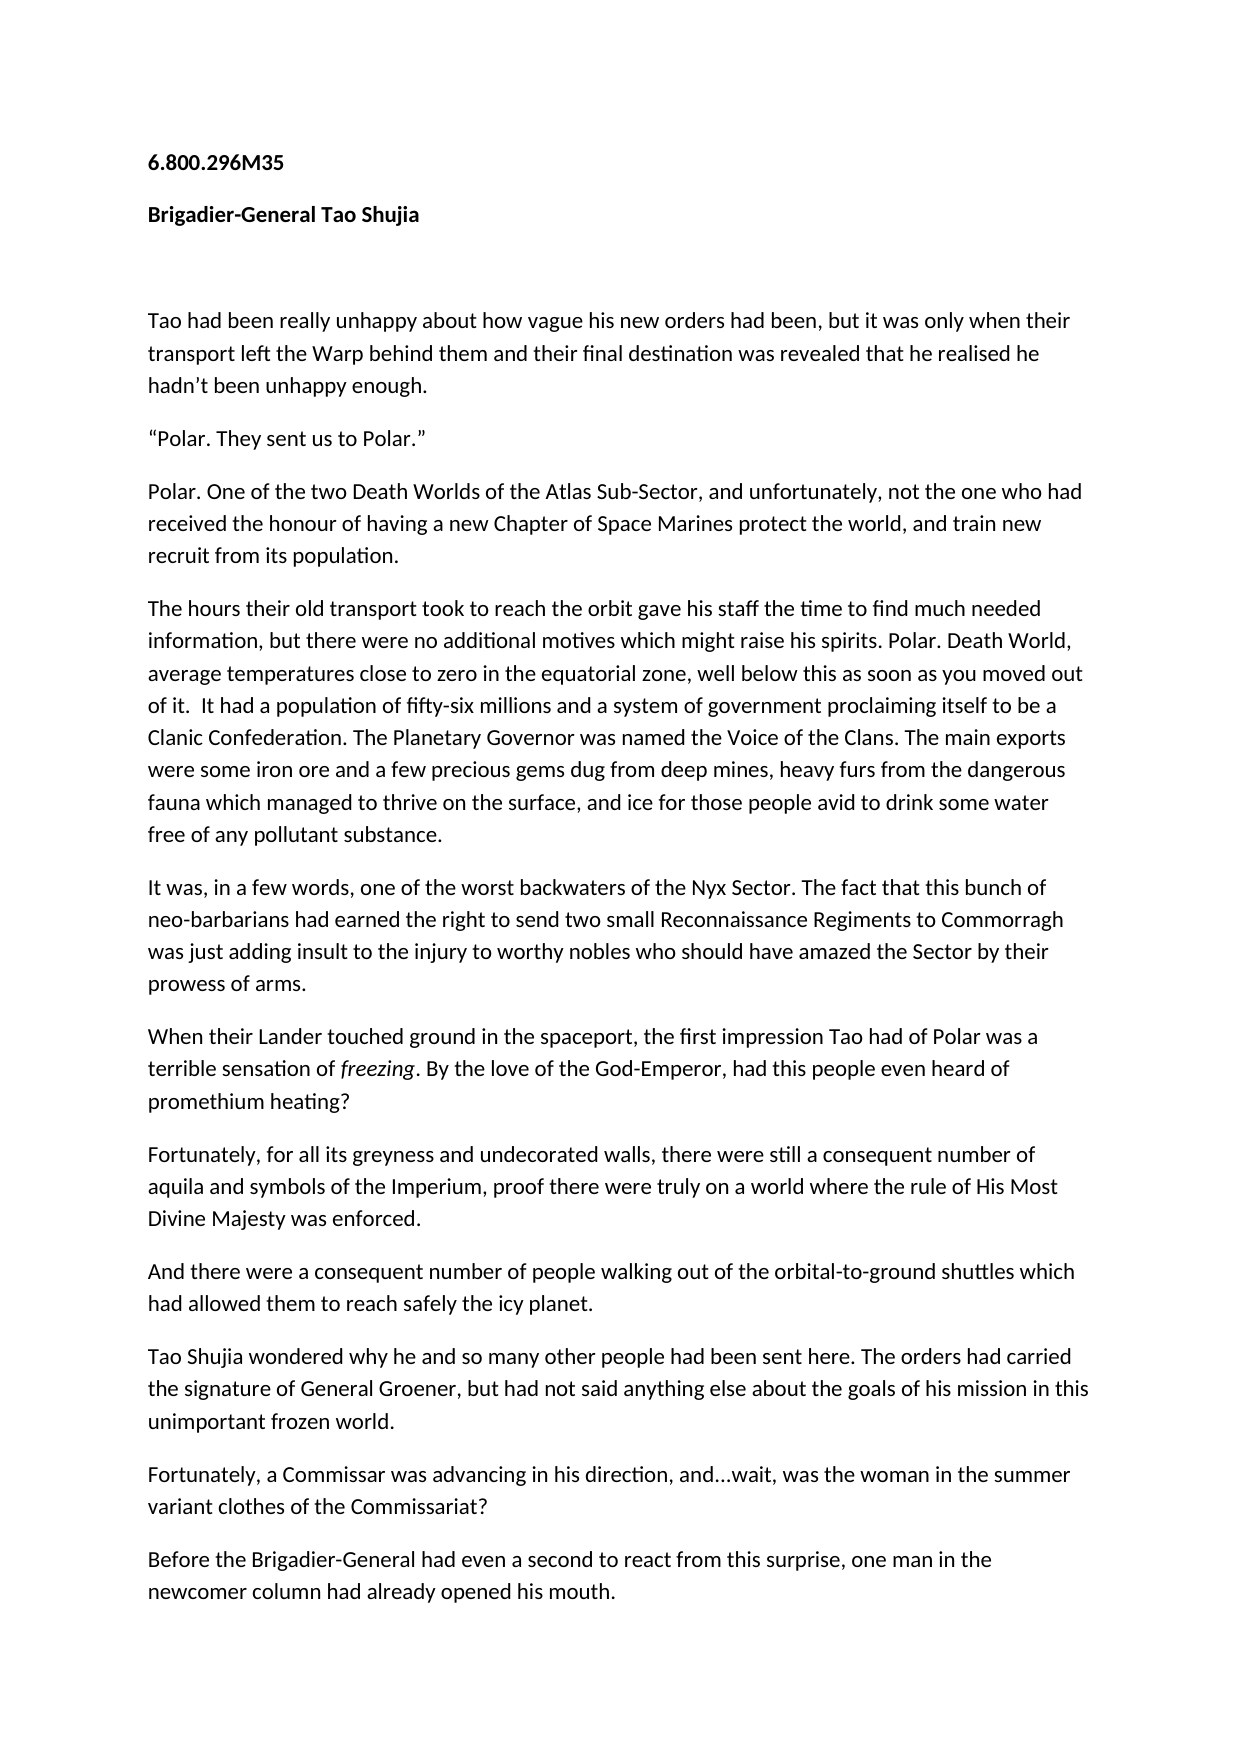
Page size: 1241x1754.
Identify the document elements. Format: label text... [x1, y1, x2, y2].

text Before the Brigadier-General had even a second to react from this surprise, one man in the newcomer column had already opened his mouth. [148, 1545, 1093, 1605]
text Tao Shujia wondered why he and so many other people had been sent here. The orders had carried the signature of General Groener, but had not said anything else about the goals of his mission in this unimportant frozen world. [148, 1342, 1093, 1435]
text Fortunately, for all its greyness and undecorated walls, there were still a consequent number of aquila and symbols of the Imperium, proof there were truly on a world where the rule of His Most Divine Majesty was enforced. [148, 1140, 1093, 1232]
text When their Lander touched ground in the spaceport, the first impression Tao had of Polar was a terrible sensation of freezing. By the love of the God-Emperor, had this people even heard of promethium heating? [148, 1022, 1093, 1115]
text Fortunately, a Commissar was advancing in his direction, and...wait, was the woman in the summer variant clothes of the Commissariat? [148, 1460, 1093, 1520]
text And there were a consequent number of people walking out of the orbital-to-ground shuttles which had allowed them to reach safely the icy planet. [148, 1257, 1093, 1317]
text 6.800.296M35 [148, 148, 1093, 176]
text “Polar. They sent us to Polar.” [148, 424, 1093, 452]
text Brigadier-General Tao Shujia [148, 201, 1093, 229]
text Polar. One of the two Death Worlds of the Atlas Sub-Sector, and unfortunately, not the one who had received the honour of having a new Chapter of Space Marines protect the world, and train new recruit from its population. [148, 477, 1093, 569]
text It was, in a few words, one of the worst backwaters of the Nyx Sector. The fact that this bunch of neo-barbarians had earned the right to send two small Reconnaissance Regiments to Commorragh was just adding insult to the injury to worthy nobles who should have amazed the Sector by their prowess of arms. [148, 873, 1093, 997]
text Tao had been really unhappy about how vague his new orders had been, but it was only when their transport left the Warp behind them and their final destination was revealed that he realised he hadn’t been unhappy enough. [148, 307, 1093, 399]
text The hours their old transport took to reach the orbit gave his staff the time to find much needed information, but there were no additional motives which might raise his spirits. Polar. Death World, average temperatures close to zero in the equatorial zone, well below this as soon as you moved out of it. It had a population of fifty-six millions and a system of government proclaiming itself to be a Clanic Confederation. The Planetary Governor was named the Voice of the Clans. The main exports were some iron ore and a few precious gems dug from deep mines, heavy furs from the dangerous fauna which managed to thrive on the surface, and ice for those people avid to drink some water free of any pollutant substance. [148, 594, 1093, 848]
